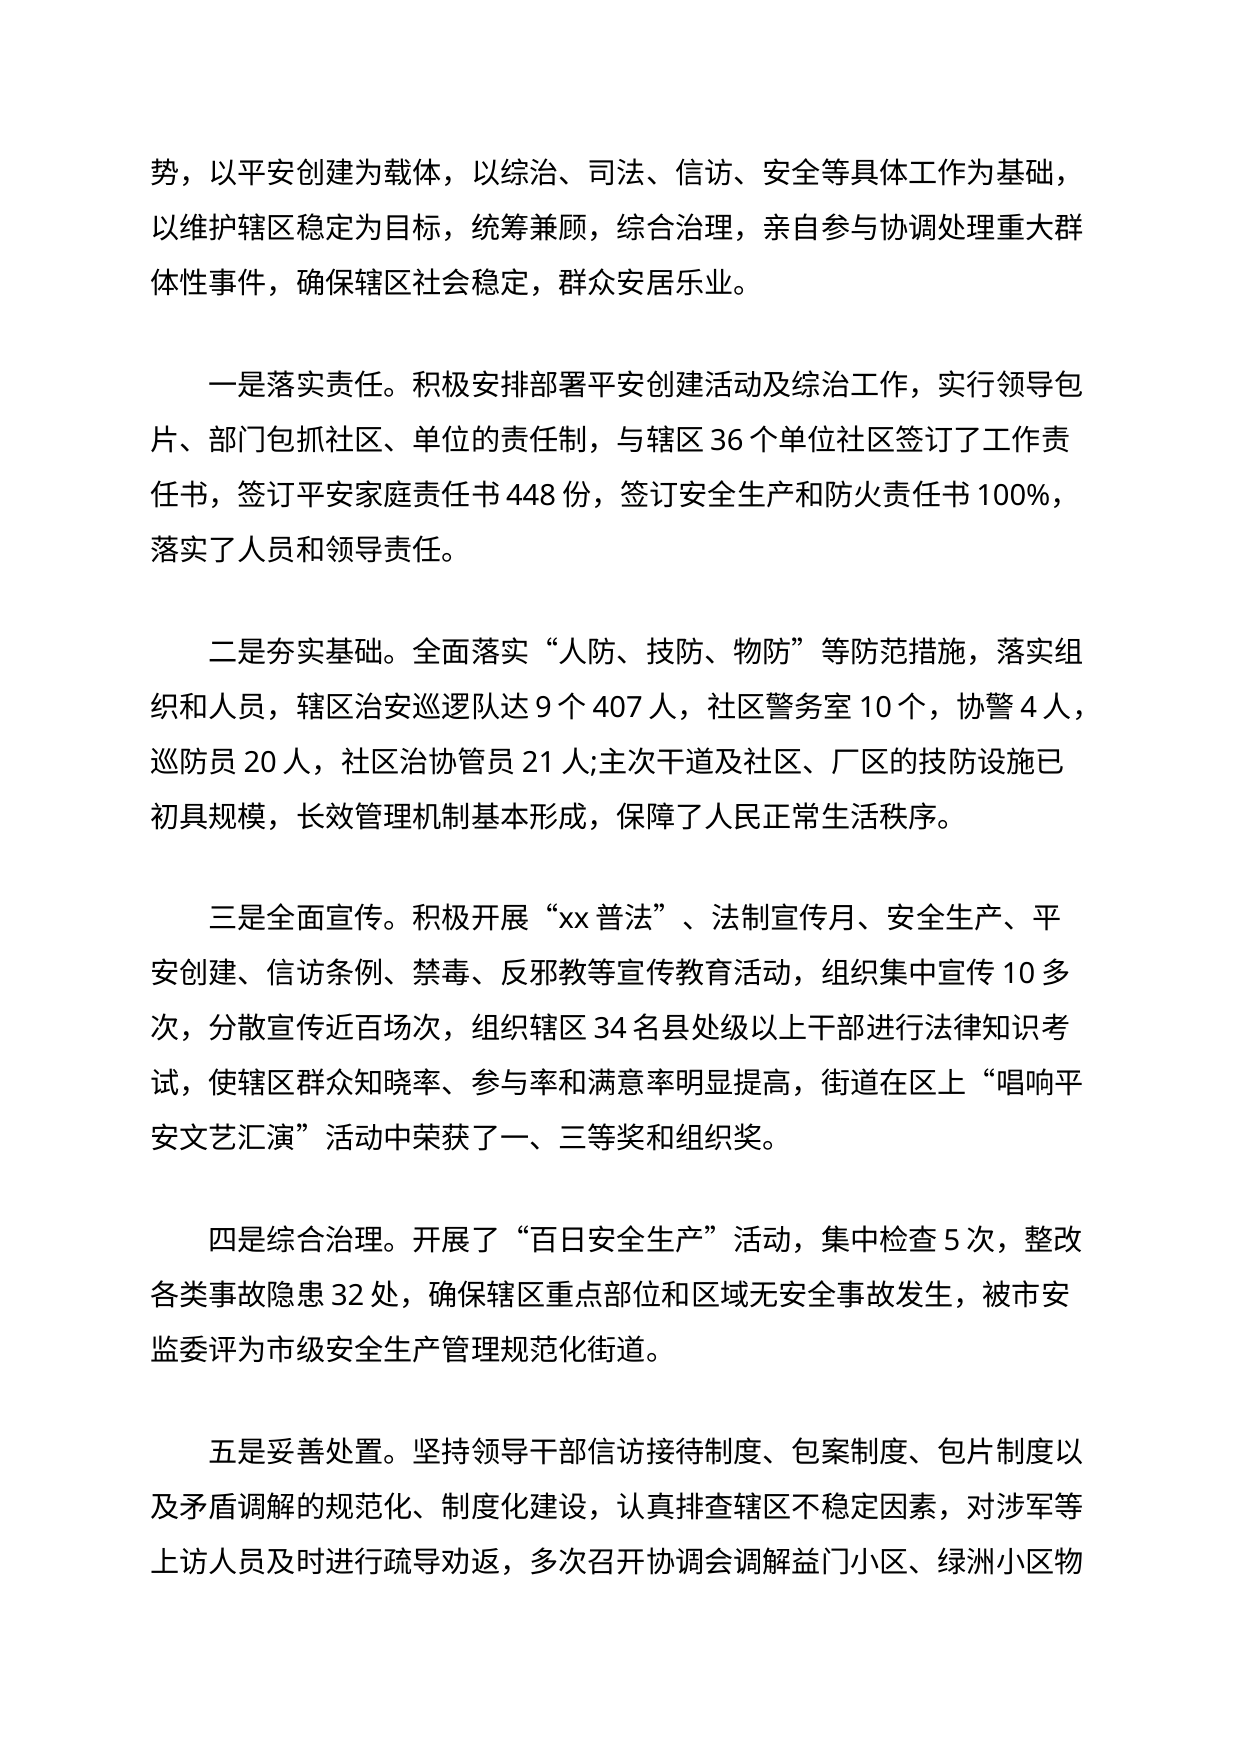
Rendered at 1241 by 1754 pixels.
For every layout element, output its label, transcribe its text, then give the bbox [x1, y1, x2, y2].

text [150, 1428, 1090, 1580]
text 一是落实责任。积极安排部署平安创建活动及综治工作，实行领导包片、部门包抓社区、单位的责任制，与辖区36个单位社区签订了工作责任书，签订平安家庭责任书448份，签订安全生产和防火责任书100%，落实了人员和领导责任。 [150, 362, 1090, 569]
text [150, 150, 1090, 302]
text 四是综合治理。开展了“百日安全生产”活动，集中检查5次，整改各类事故隐患32处，确保辖区重点部位和区域无安全事故发生，被市安监委评为市级安全生产管理规范化街道。 [150, 1217, 1090, 1369]
text 三是全面宣传。积极开展“xx普法”、法制宣传月、安全生产、平安创建、信访条例、禁毒、反邪教等宣传教育活动，组织集中宣传10多次，分散宣传近百场次，组织辖区34名县处级以上干部进行法律知识考试，使辖区群众知晓率、参与率和满意率明显提高，街道在区上“唱响平安文艺汇演”活动中荣获了一、三等奖和组织奖。 [150, 895, 1090, 1157]
text 二是夯实基础。全面落实“人防、技防、物防”等防范措施，落实组织和人员，辖区治安巡逻队达9个407人，社区警务室10个，协警4人，巡防员20人，社区治协管员21人;主次干道及社区、厂区的技防设施已初具规模，长效管理机制基本形成，保障了人民正常生活秩序。 [150, 628, 1090, 835]
